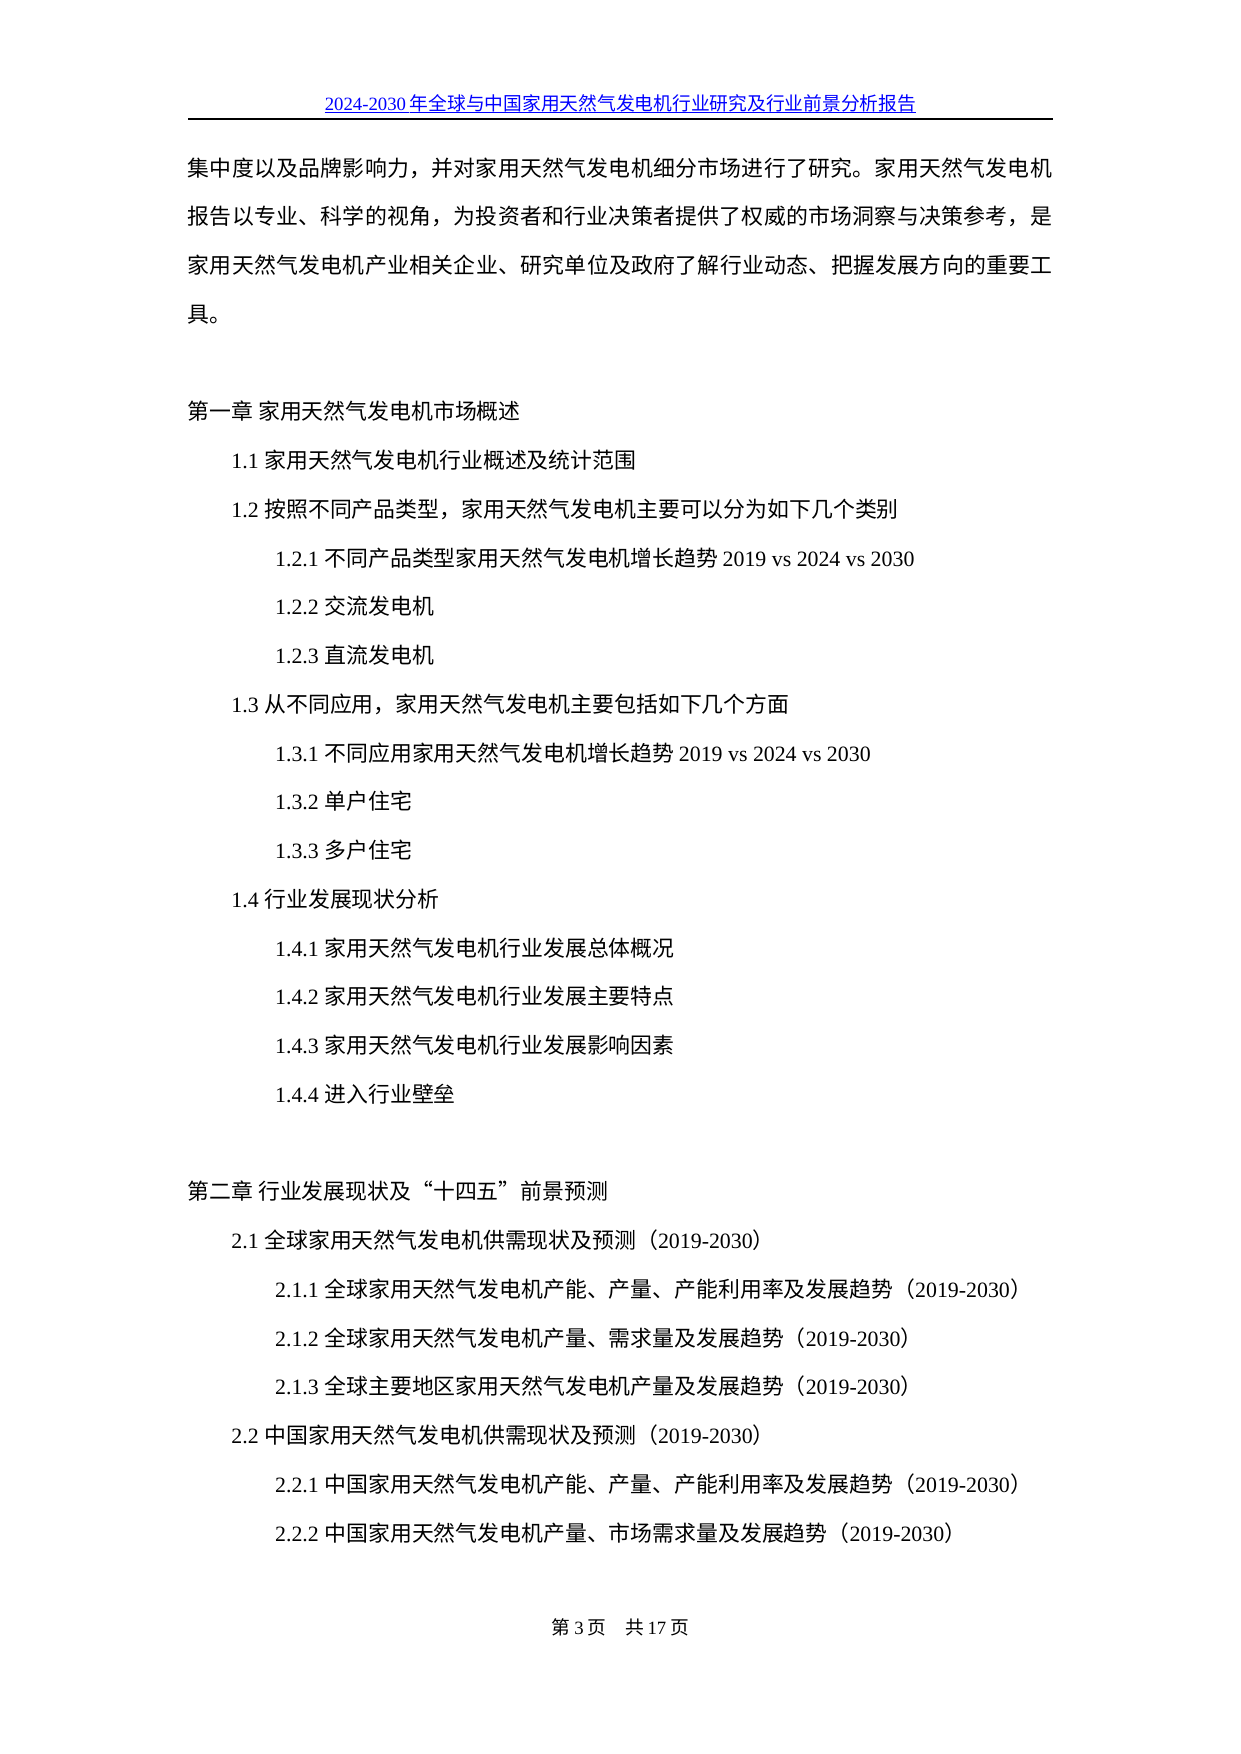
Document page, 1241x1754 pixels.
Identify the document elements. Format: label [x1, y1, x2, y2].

text [187, 150, 1053, 1548]
